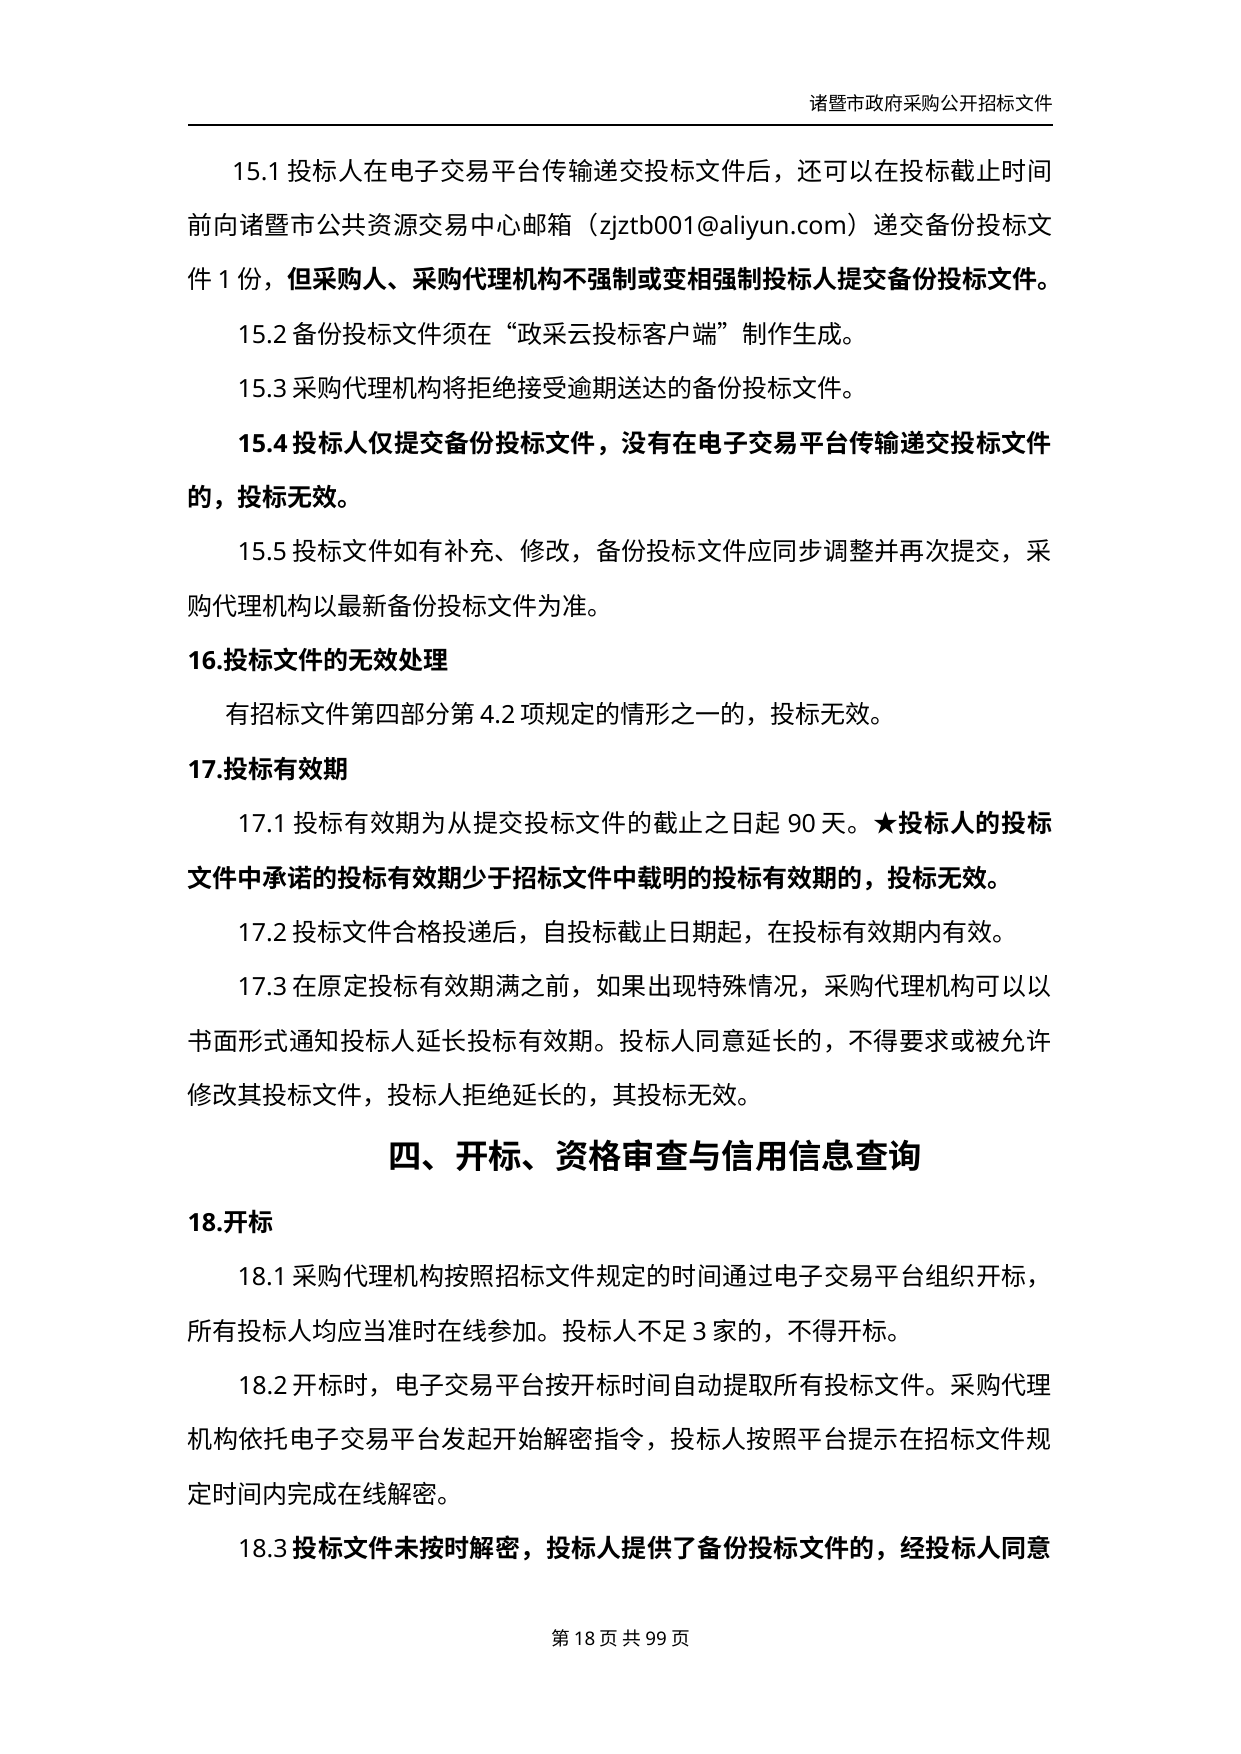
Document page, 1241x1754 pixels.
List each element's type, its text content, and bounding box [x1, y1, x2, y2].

text 18.开标 [187, 1202, 1053, 1238]
text 四、开标、资格审查与信用信息查询 [187, 1130, 1053, 1178]
text 15.2备份投标文件须在“政采云投标客户端”制作生成。 [187, 314, 1053, 351]
text 15.3采购代理机构将拒绝接受逾期送达的备份投标文件。 [187, 369, 1053, 405]
text 16.投标文件的无效处理 [187, 641, 1053, 677]
text 17.2投标文件合格投递后，自投标截止日期起，在投标有效期内有效。 [187, 912, 1053, 949]
text 有招标文件第四部分第4.2项规定的情形之一的，投标无效。 [187, 695, 1053, 731]
text 18.2开标时，电子交易平台按开标时间自动提取所有投标文件。采购代理机构依托电子交易平台发起开始解密指令，投标人按照平台提示在招标文件规定时间内完成在线解密。 [187, 1365, 1053, 1510]
text 15.4投标人仅提交备份投标文件，没有在电子交易平台传输递交投标文件的，投标无效。 [187, 423, 1053, 514]
text 18.1采购代理机构按照招标文件规定的时间通过电子交易平台组织开标，所有投标人均应当准时在线参加。投标人不足3家的，不得开标。 [187, 1257, 1053, 1347]
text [187, 1528, 1053, 1565]
text 15.5投标文件如有补充、修改，备份投标文件应同步调整并再次提交，采购代理机构以最新备份投标文件为准。 [187, 532, 1053, 622]
text 17.3在原定投标有效期满之前，如果出现特殊情况，采购代理机构可以以书面形式通知投标人延长投标有效期。投标人同意延长的，不得要求或被允许修改其投标文件，投标人拒绝延长的，其投标无效。 [187, 967, 1053, 1112]
text 17.1投标有效期为从提交投标文件的截止之日起90天。★投标人的投标文件中承诺的投标有效期少于招标文件中载明的投标有效期的，投标无效。 [187, 804, 1053, 894]
text 17.投标有效期 [187, 749, 1053, 786]
text 15.1投标人在电子交易平台传输递交投标文件后，还可以在投标截止时间前向诸暨市公共资源交易中心邮箱（zjztb001@aliyun.com）递交备份投标文件1份，但采购人、采购代理机构不强制或变相强制投标人提交备份投标文件。 [187, 151, 1053, 296]
